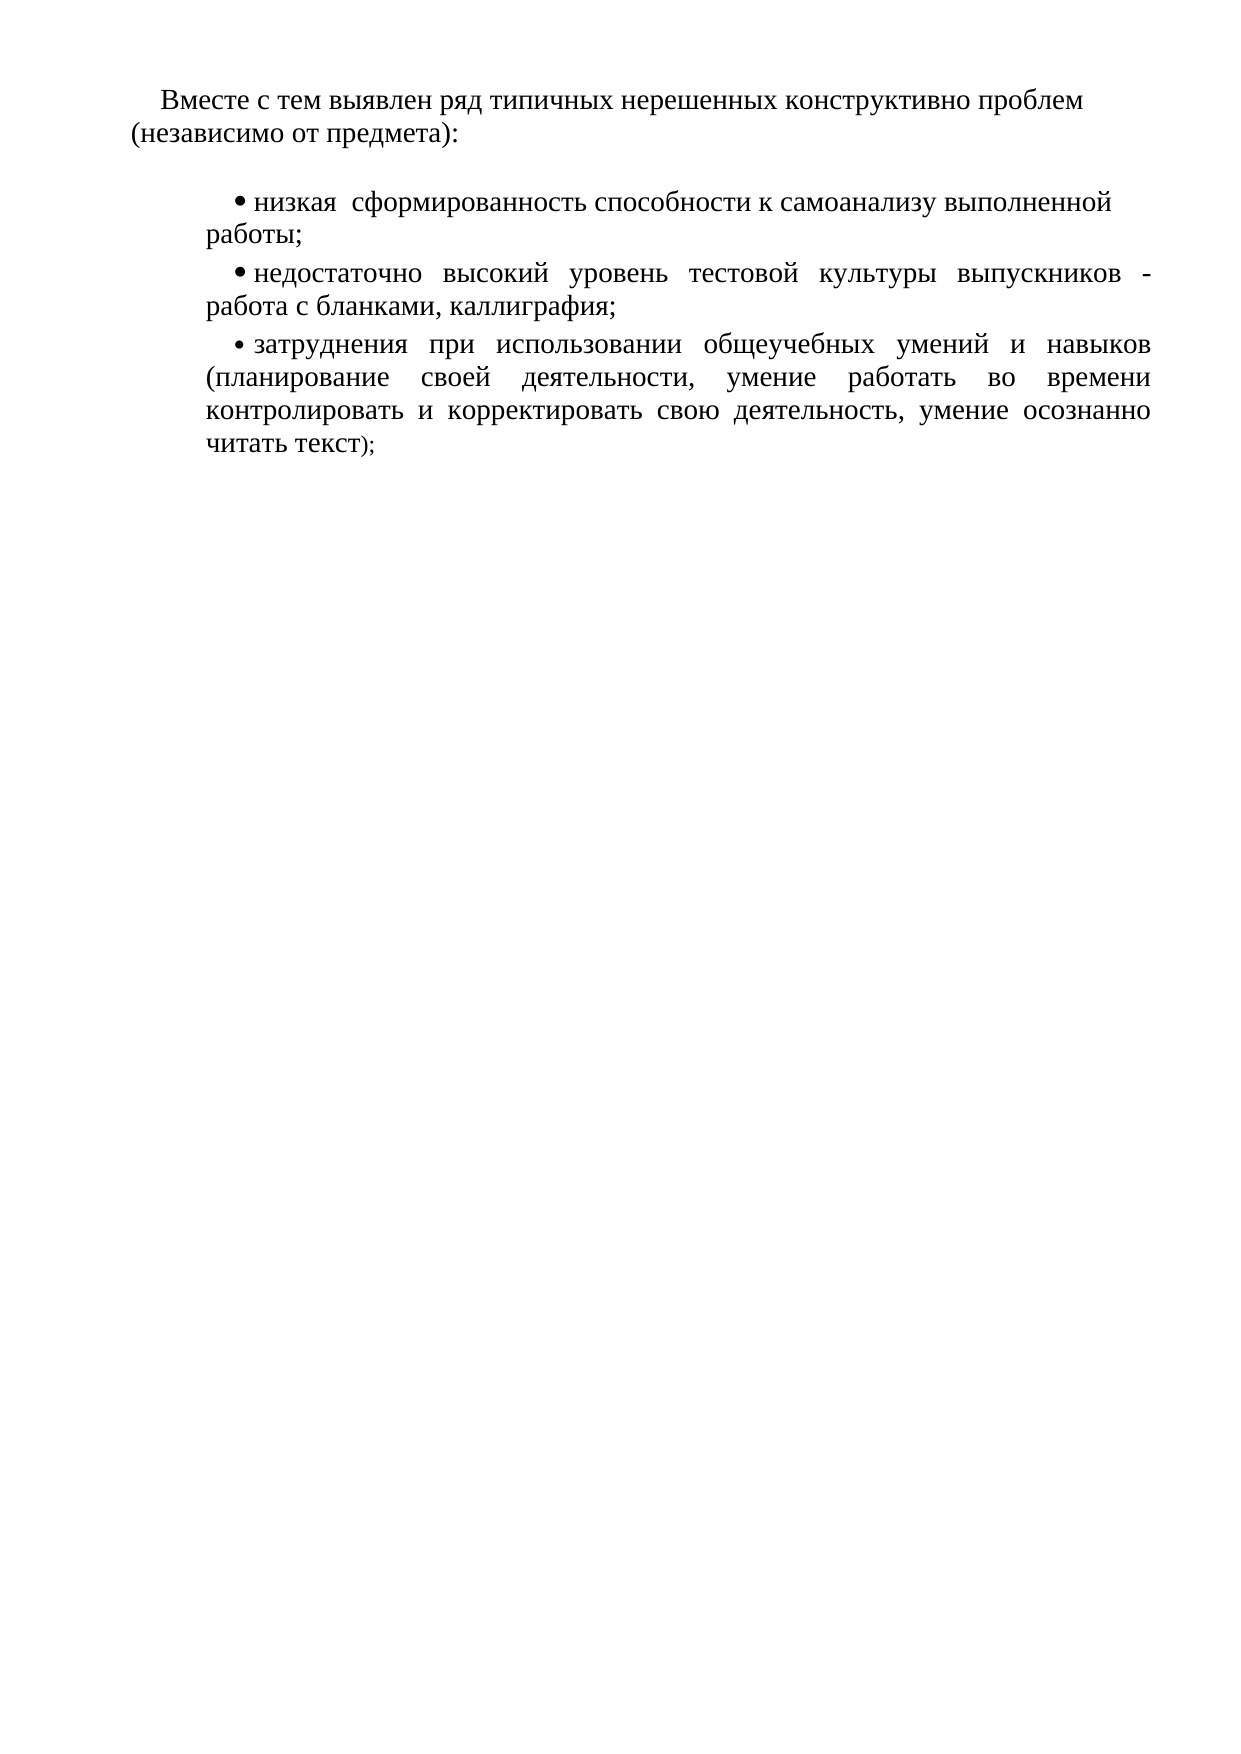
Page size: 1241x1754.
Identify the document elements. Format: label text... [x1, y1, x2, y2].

text Вместе с тем выявлен ряд типичных нерешенных конструктивно проблем (независимо от предмета): [131, 83, 1152, 148]
list низкая сформированность способности к самоанализу выполненной работы; [206, 186, 1152, 250]
list затруднения при использовании общеучебных умений и навыков (планирование своей деятельности, умение работать во времени контролировать и корректировать свою деятельность, умение осознанно читать текст); [206, 327, 1152, 459]
list недостаточно высокий уровень тестовой культуры выпускников - работа с бланками, каллиграфия; [206, 257, 1152, 322]
